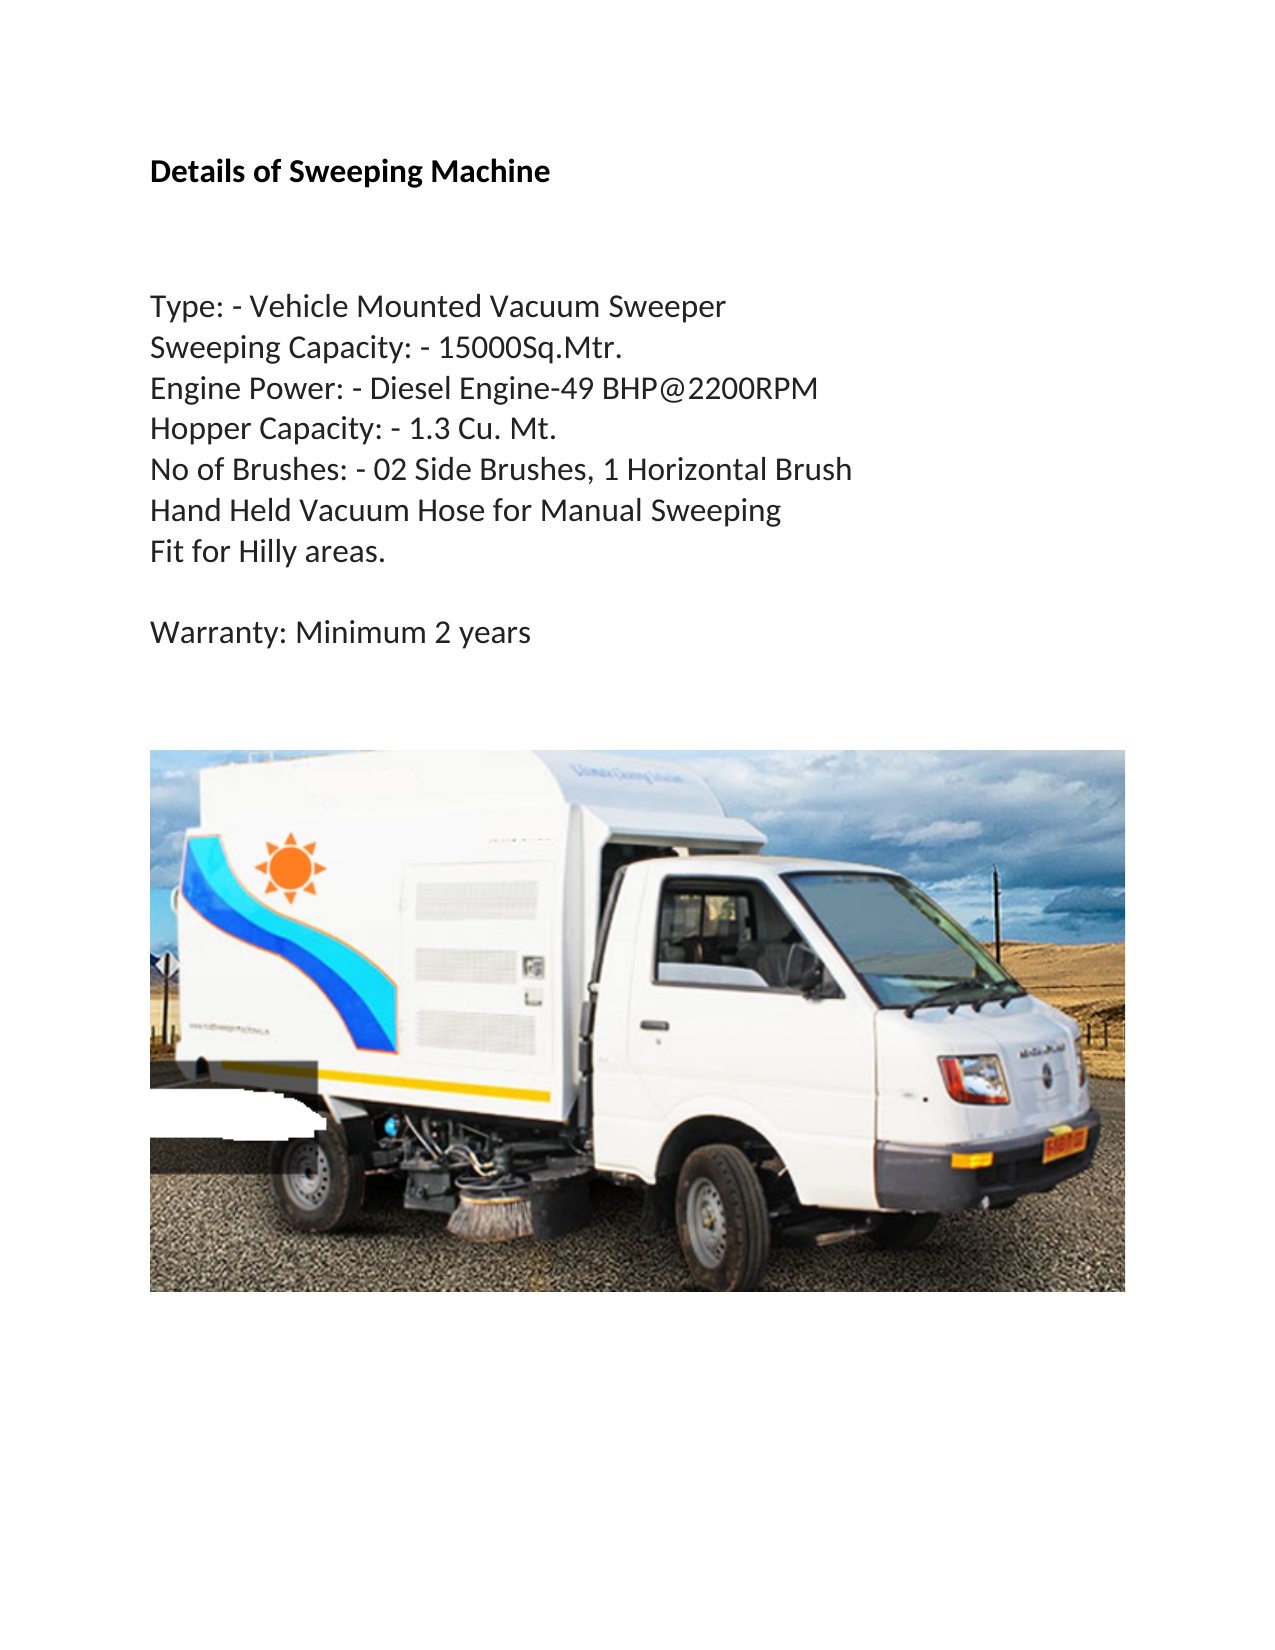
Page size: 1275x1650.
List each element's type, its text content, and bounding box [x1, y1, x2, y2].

text Engine Power: - Diesel Engine-49 BHP@2200RPM [150, 367, 1125, 407]
text Hopper Capacity: - 1.3 Cu. Mt. [150, 407, 1125, 448]
text Fit for Hilly areas. [150, 529, 1125, 570]
text Warranty: Minimum 2 years [150, 611, 1125, 652]
text No of Brushes: - 02 Side Brushes, 1 Horizontal Brush [150, 448, 1125, 489]
text Sweeping Capacity: - 15000Sq.Mtr. [150, 326, 1125, 367]
text Details of Sweeping Machine [150, 150, 1125, 191]
picture [150, 750, 1125, 1292]
text Hand Held Vacuum Hose for Manual Sweeping [150, 489, 1125, 529]
text Type: - Vehicle Mounted Vacuum Sweeper [150, 285, 1125, 326]
